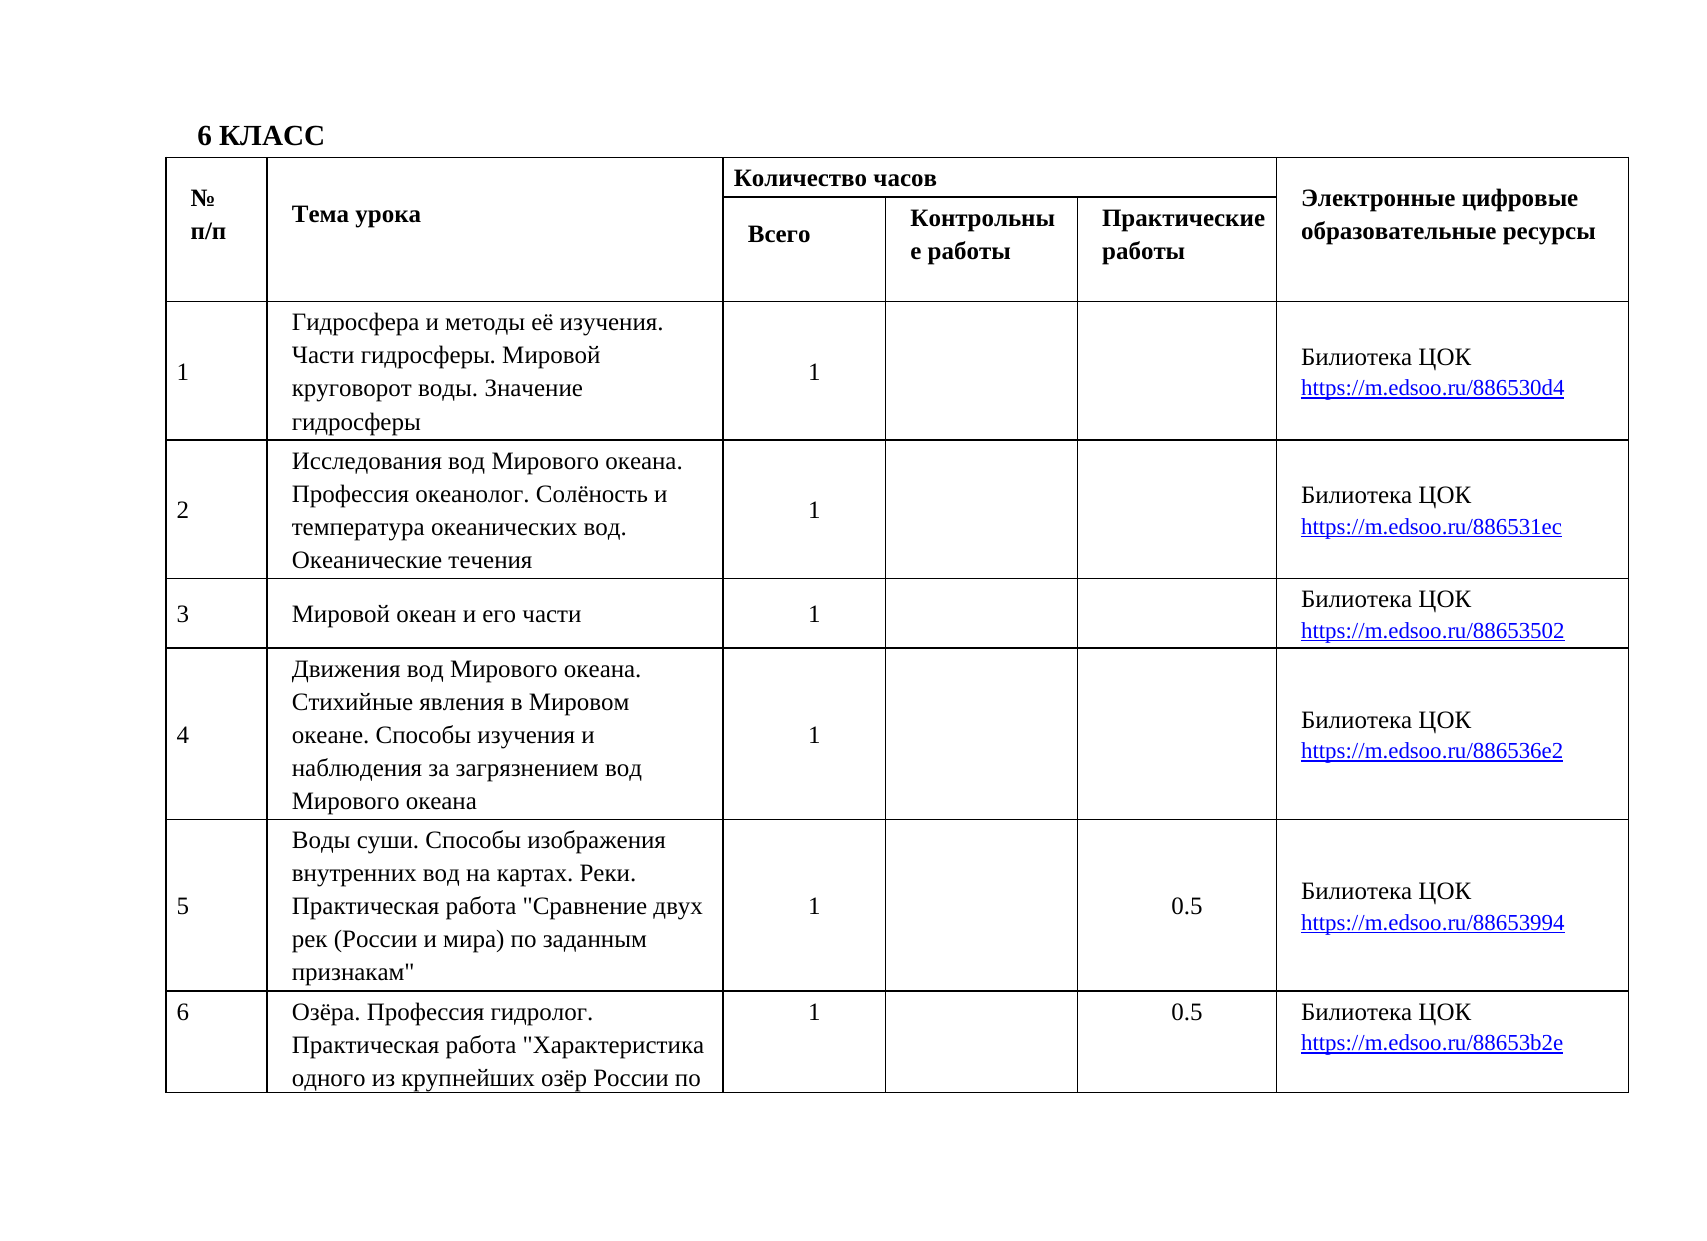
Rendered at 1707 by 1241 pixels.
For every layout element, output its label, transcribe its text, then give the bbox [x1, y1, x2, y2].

table_cell Движения вод Мирового океана. Стихийные явления в Мировом океане. Способы изучения и наблюдения за загрязнением вод Мирового океана [268, 649, 722, 819]
table_cell Мировой океан и его части [268, 579, 722, 647]
table_cell [1078, 302, 1276, 439]
table_cell Билиотека ЦОК https://m.edsoo.ru/886531ec [1277, 441, 1628, 578]
table_cell 2 [167, 441, 266, 578]
table_cell Билиотека ЦОК https://m.edsoo.ru/886530d4 [1277, 302, 1628, 439]
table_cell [1277, 992, 1628, 1092]
table_cell 1 [724, 820, 885, 990]
table_cell Практические работы [1078, 198, 1276, 301]
table_cell 4 [167, 649, 266, 819]
table_cell Билиотека ЦОК https://m.edsoo.ru/886536e2 [1277, 649, 1628, 819]
table_cell 5 [167, 820, 266, 990]
table_cell 3 [167, 579, 266, 647]
table_cell [886, 820, 1077, 990]
table_header Тема урока [268, 158, 722, 301]
table_cell [886, 579, 1077, 647]
table_cell 0.5 [1078, 992, 1276, 1092]
table_cell Гидросфера и методы её изучения. Части гидросферы. Мировой круговорот воды. Значение гидросферы [268, 302, 722, 439]
table_header Количество часов [724, 158, 1276, 196]
table_cell Билиотека ЦОК https://m.edsoo.ru/88653994 [1277, 820, 1628, 990]
table_cell 1 [724, 579, 885, 647]
table_cell [1078, 441, 1276, 578]
table_cell 1 [167, 302, 266, 439]
table_cell 1 [724, 302, 885, 439]
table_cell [268, 992, 722, 1092]
table_cell Всего [724, 198, 885, 301]
table_cell 1 [724, 649, 885, 819]
table_cell 1 [724, 992, 885, 1092]
text 6 КЛАСС [190, 118, 1618, 152]
table_cell [886, 992, 1077, 1092]
table_cell Билиотека ЦОК https://m.edsoo.ru/88653502 [1277, 579, 1628, 647]
table_cell [1078, 579, 1276, 647]
table_cell Исследования вод Мирового океана. Профессия океанолог. Солёность и температура океанических вод. Океанические течения [268, 441, 722, 578]
table_cell Контрольные работы [886, 198, 1077, 301]
table_cell 1 [724, 441, 885, 578]
table_cell 6 [167, 992, 266, 1092]
table_cell [886, 441, 1077, 578]
table_cell Воды суши. Способы изображения внутренних вод на картах. Реки. Практическая работа "Сравнение двух рек (России и мира) по заданным признакам" [268, 820, 722, 990]
table_cell [1078, 649, 1276, 819]
table_header Электронные цифровые образовательные ресурсы [1277, 158, 1628, 301]
table_cell 0.5 [1078, 820, 1276, 990]
table_cell [886, 302, 1077, 439]
table_cell [886, 649, 1077, 819]
table_header № п/п [167, 158, 266, 301]
